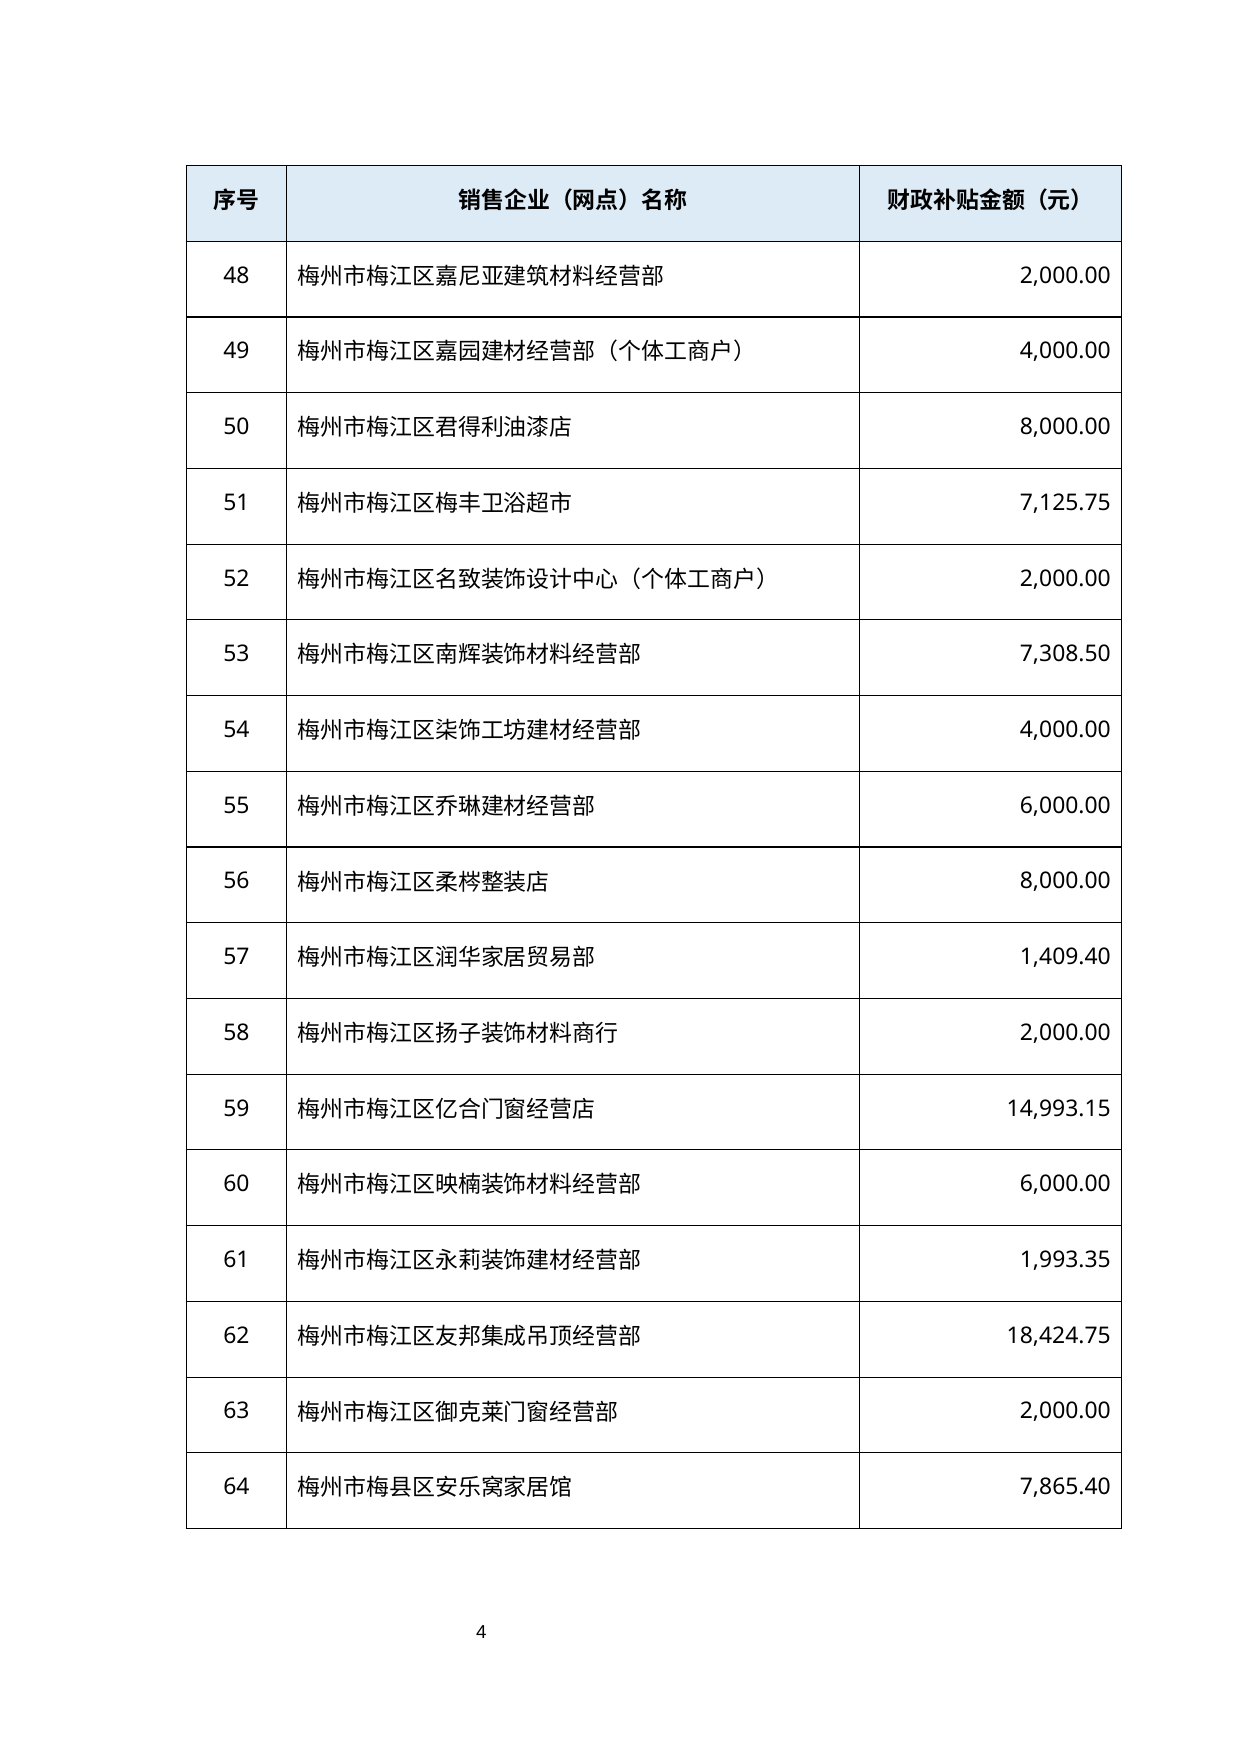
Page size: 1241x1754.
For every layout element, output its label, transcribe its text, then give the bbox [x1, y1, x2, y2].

table_cell 梅州市梅江区友邦集成吊顶经营部 [287, 1302, 859, 1377]
table_cell 7,308.50 [860, 620, 1121, 695]
table_cell 8,000.00 [860, 393, 1121, 468]
table_cell 梅州市梅江区柒饰工坊建材经营部 [287, 696, 859, 771]
table_cell 梅州市梅江区南辉装饰材料经营部 [287, 620, 859, 695]
table_cell 49 [187, 318, 286, 392]
table_cell 梅州市梅江区亿合门窗经营店 [287, 1075, 859, 1149]
table_cell 梅州市梅江区乔琳建材经营部 [287, 772, 859, 846]
table_cell 64 [187, 1453, 286, 1528]
table_cell 60 [187, 1150, 286, 1225]
table_cell 52 [187, 545, 286, 619]
table_cell 梅州市梅江区嘉尼亚建筑材料经营部 [287, 242, 859, 316]
table_cell 梅州市梅江区扬子装饰材料商行 [287, 999, 859, 1074]
table_cell 梅州市梅江区君得利油漆店 [287, 393, 859, 468]
table_cell 62 [187, 1302, 286, 1377]
table_cell 51 [187, 469, 286, 543]
table_cell 6,000.00 [860, 772, 1121, 846]
table_cell 18,424.75 [860, 1302, 1121, 1377]
table_cell 63 [187, 1378, 286, 1452]
table_cell 梅州市梅江区嘉园建材经营部（个体工商户） [287, 318, 859, 392]
table_cell 梅州市梅江区润华家居贸易部 [287, 923, 859, 998]
table_cell 梅州市梅江区柔梣整装店 [287, 848, 859, 922]
table_cell 2,000.00 [860, 999, 1121, 1074]
table_cell 8,000.00 [860, 848, 1121, 922]
table_cell 54 [187, 696, 286, 771]
table_cell 4,000.00 [860, 696, 1121, 771]
table_cell 2,000.00 [860, 1378, 1121, 1452]
table_cell 56 [187, 848, 286, 922]
table_cell 59 [187, 1075, 286, 1149]
table_cell 55 [187, 772, 286, 846]
table_cell 58 [187, 999, 286, 1074]
table_cell 53 [187, 620, 286, 695]
table_cell 梅州市梅江区永莉装饰建材经营部 [287, 1226, 859, 1301]
table_cell 梅州市梅江区御克莱门窗经营部 [287, 1378, 859, 1452]
table_cell 梅州市梅县区安乐窝家居馆 [287, 1453, 859, 1528]
table_header 销售企业（网点）名称 [287, 166, 859, 241]
table_cell 57 [187, 923, 286, 998]
table_cell 梅州市梅江区梅丰卫浴超市 [287, 469, 859, 543]
table_cell 61 [187, 1226, 286, 1301]
table_cell 7,865.40 [860, 1453, 1121, 1528]
table_cell 梅州市梅江区映楠装饰材料经营部 [287, 1150, 859, 1225]
table_cell 48 [187, 242, 286, 316]
table_cell 7,125.75 [860, 469, 1121, 543]
table_cell 2,000.00 [860, 242, 1121, 316]
table_cell 2,000.00 [860, 545, 1121, 619]
table_cell 1,993.35 [860, 1226, 1121, 1301]
table_header 序号 [187, 166, 286, 241]
table_cell 6,000.00 [860, 1150, 1121, 1225]
table_header 财政补贴金额（元） [860, 166, 1121, 241]
table_cell 梅州市梅江区名致装饰设计中心（个体工商户） [287, 545, 859, 619]
table_cell 14,993.15 [860, 1075, 1121, 1149]
table_cell 4,000.00 [860, 318, 1121, 392]
table_cell 50 [187, 393, 286, 468]
table_cell 1,409.40 [860, 923, 1121, 998]
